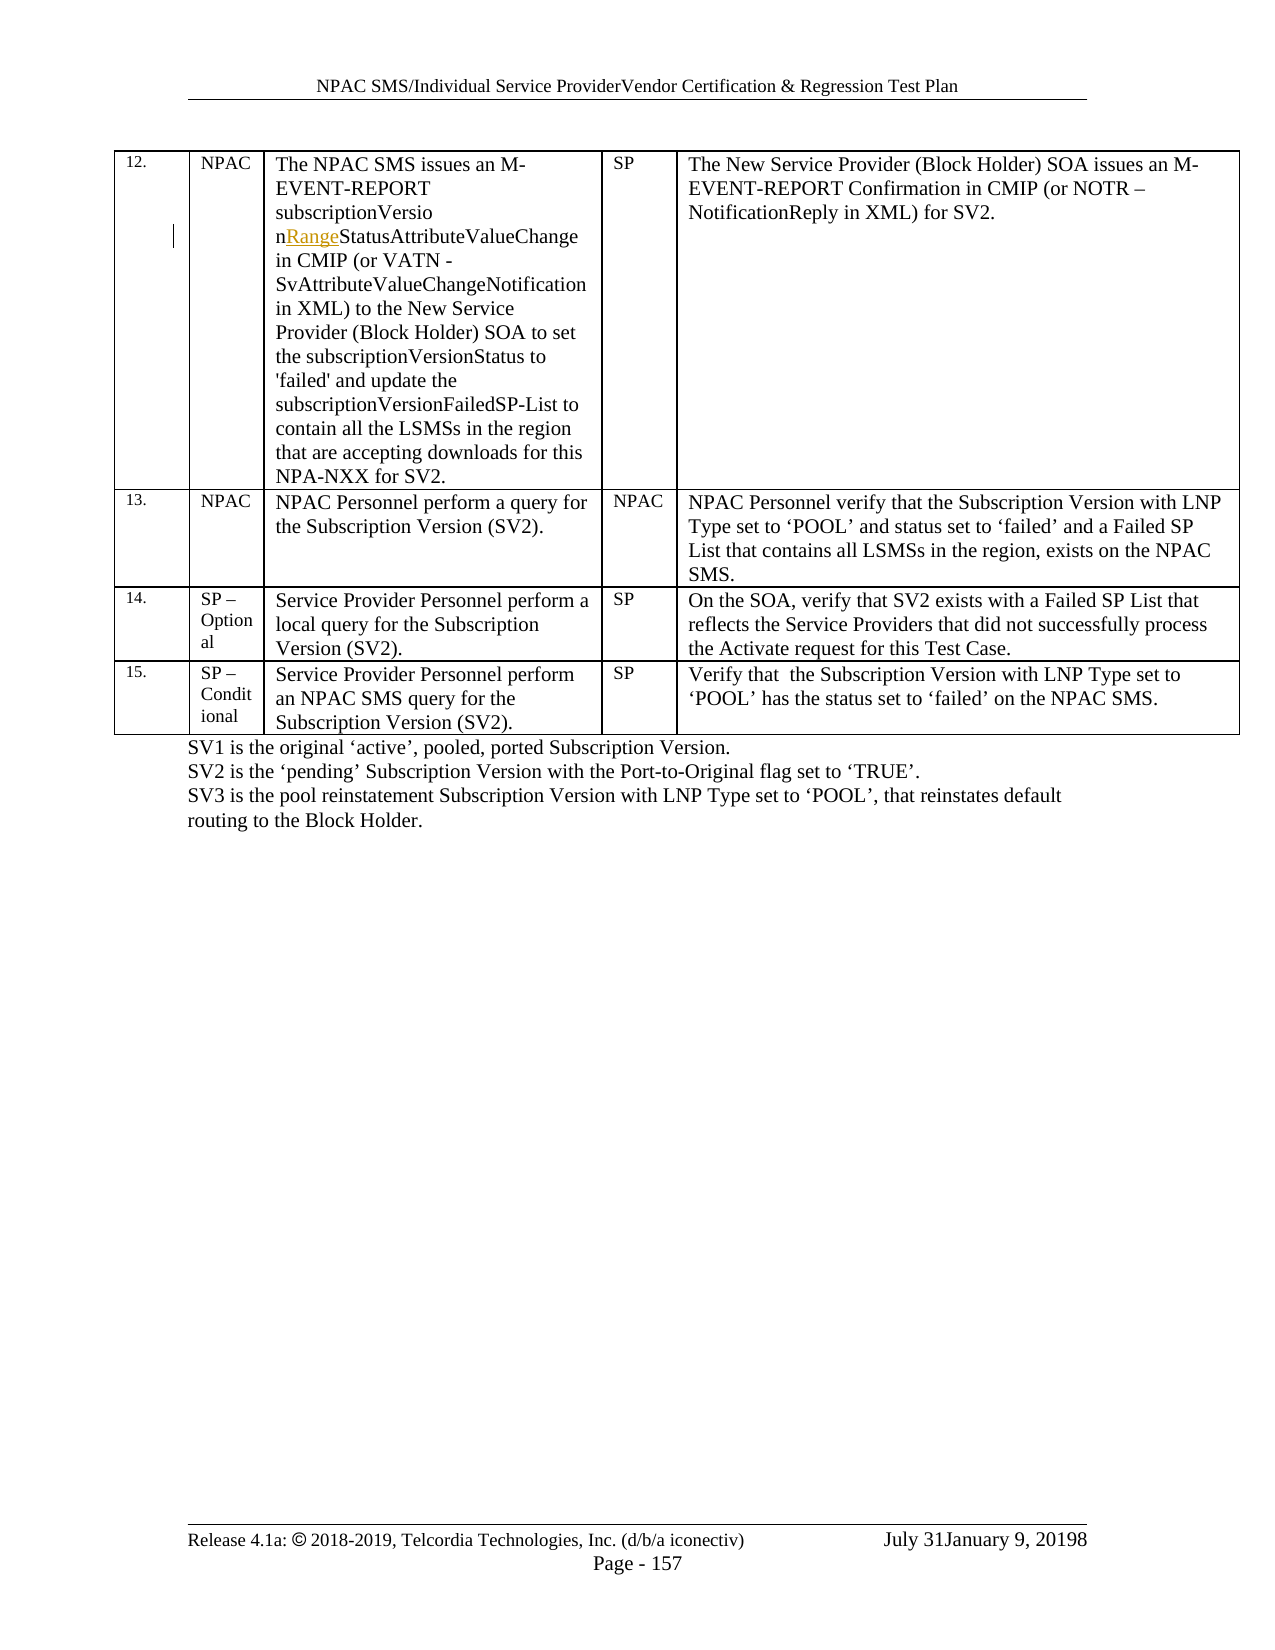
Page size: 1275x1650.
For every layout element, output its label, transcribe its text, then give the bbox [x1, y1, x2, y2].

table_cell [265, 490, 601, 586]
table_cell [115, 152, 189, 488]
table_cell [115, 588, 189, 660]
text SV2 is the ‘pending’ Subscription Version with the Port-to-Original flag set to ‘TRUE’. [187, 759, 1087, 783]
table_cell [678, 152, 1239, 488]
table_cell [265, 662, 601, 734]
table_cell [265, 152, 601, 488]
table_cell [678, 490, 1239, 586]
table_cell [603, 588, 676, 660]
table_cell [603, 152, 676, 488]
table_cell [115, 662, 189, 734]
text SV1 is the original ‘active’, pooled, ported Subscription Version. [187, 735, 1087, 759]
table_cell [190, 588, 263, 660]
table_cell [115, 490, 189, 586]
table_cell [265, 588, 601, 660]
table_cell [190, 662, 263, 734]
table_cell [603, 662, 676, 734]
text SV3 is the pool reinstatement Subscription Version with LNP Type set to ‘POOL’, that reinstates default routing to the Block Holder. [187, 783, 1087, 832]
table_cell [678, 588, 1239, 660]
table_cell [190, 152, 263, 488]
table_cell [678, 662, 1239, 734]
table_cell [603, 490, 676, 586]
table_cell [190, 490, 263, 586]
